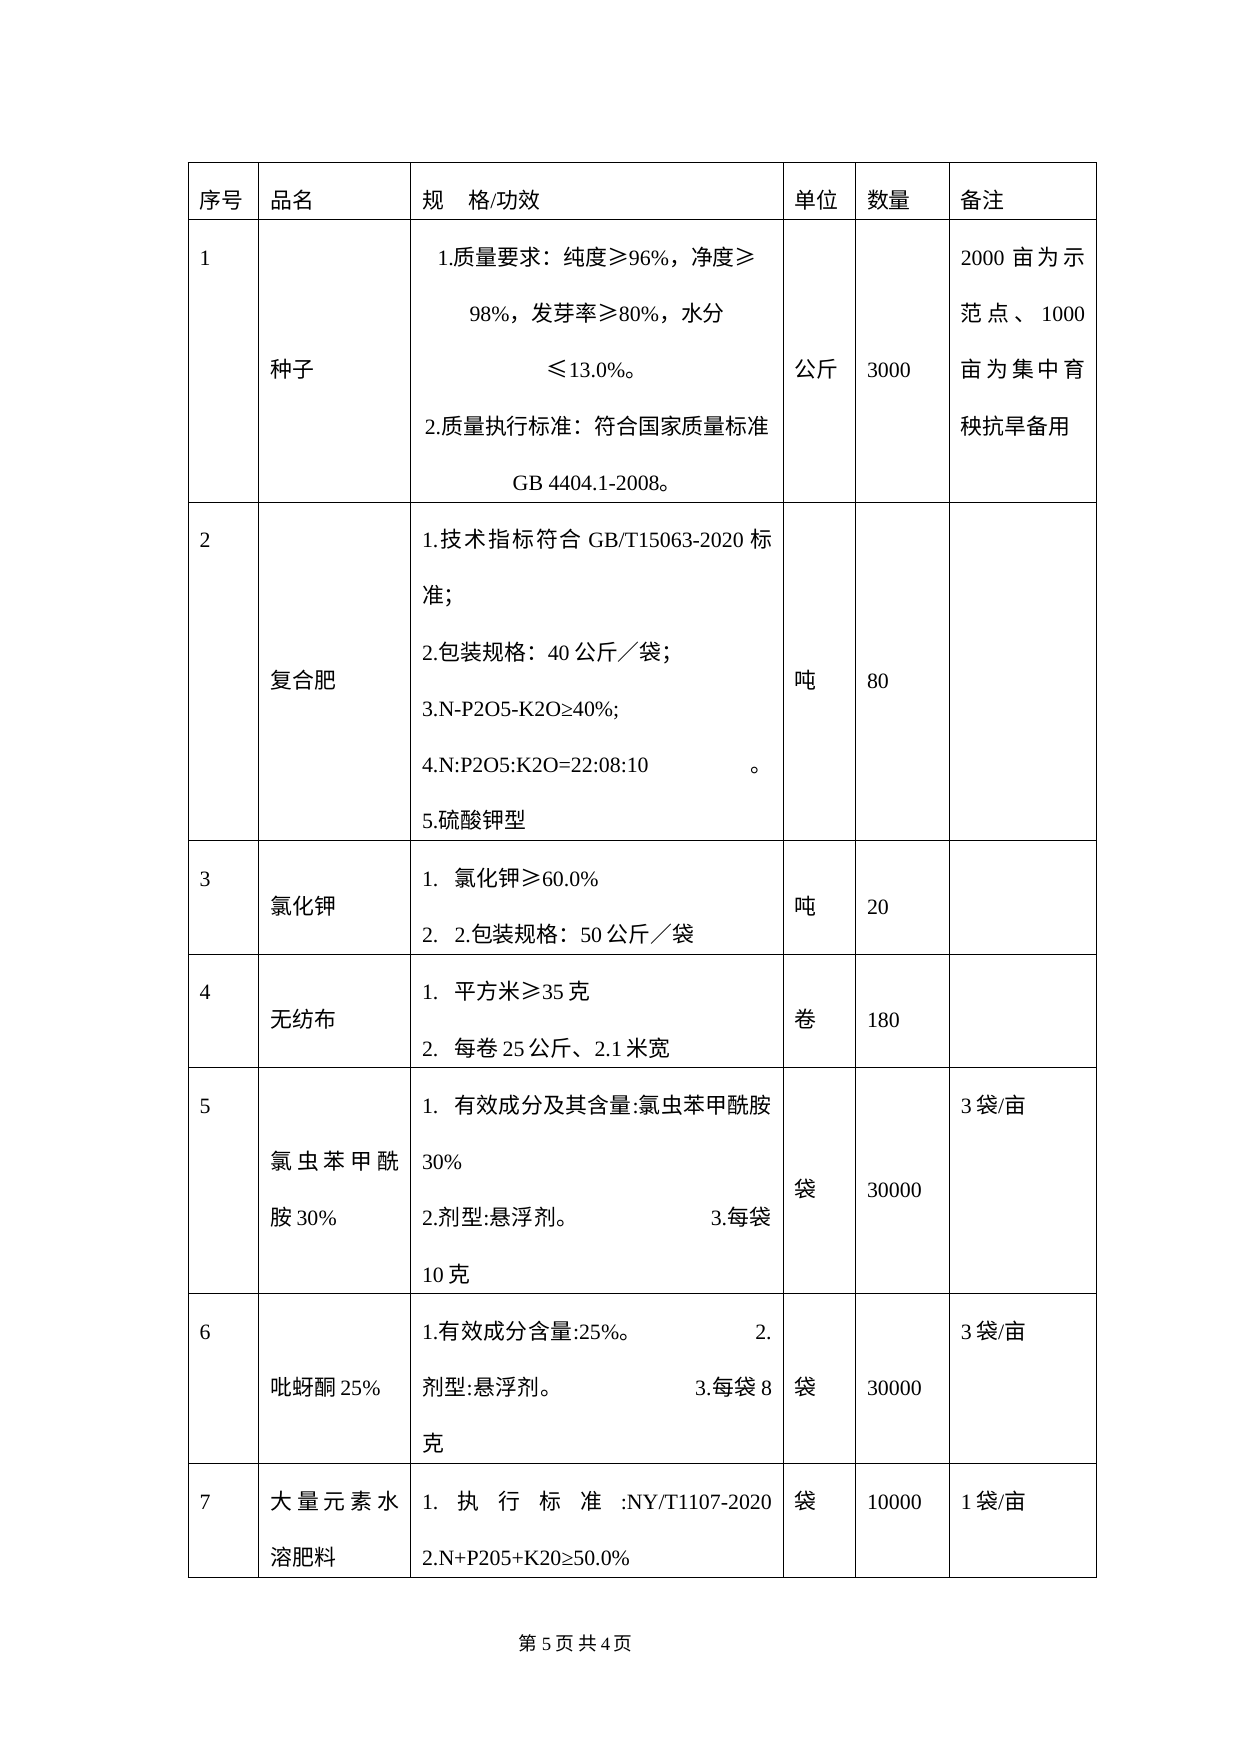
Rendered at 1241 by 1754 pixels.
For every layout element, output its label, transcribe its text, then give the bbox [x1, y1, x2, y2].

table_cell 30000 [856, 1068, 949, 1293]
table_cell 1袋/亩 [950, 1464, 1096, 1577]
table_cell 30000 [856, 1294, 949, 1463]
table_cell 1.技术指标符合GB/T15063-2020标准； 2.包装规格：40公斤／袋； 3.N-P2O5-K2O≥40%; 4.N:P2O5:K2O=22:08:10。 5.硫酸钾型 [411, 503, 783, 840]
table_cell 7 [189, 1464, 258, 1577]
table_cell 2000亩为示范点、1000亩为集中育秧抗旱备用 [950, 220, 1096, 502]
table_cell 卷 [784, 955, 855, 1067]
table_cell 复合肥 [259, 503, 410, 840]
table_cell 氯化钾≥60.0% 2.包装规格：50公斤／袋 [411, 841, 783, 954]
table_cell 2 [189, 503, 258, 840]
table_cell 有效成分及其含量:氯虫苯甲酰胺30% 2.剂型:悬浮剂。 3.每袋10克 [411, 1068, 783, 1293]
table_cell 平方米≥35克 每卷25公斤、2.1米宽 [411, 955, 783, 1067]
table_header 数量 [856, 163, 949, 219]
table_cell 20 [856, 841, 949, 954]
table_cell 吨 [784, 503, 855, 840]
table_cell 氯虫苯甲酰胺30% [259, 1068, 410, 1293]
table_header 序号 [189, 163, 258, 219]
table_cell 6 [189, 1294, 258, 1463]
table_cell 1 [189, 220, 258, 502]
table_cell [411, 1464, 783, 1577]
table_header 单位 [784, 163, 855, 219]
table_cell 袋 [784, 1068, 855, 1293]
table_cell 袋 [784, 1294, 855, 1463]
table_header 规 格/功效 [411, 163, 783, 219]
table_cell 3袋/亩 [950, 1068, 1096, 1293]
table_header 备注 [950, 163, 1096, 219]
table_cell 公斤 [784, 220, 855, 502]
table_cell 10000 [856, 1464, 949, 1577]
table_cell 1.有效成分含量:25%。 2.剂型:悬浮剂。 3.每袋8克 [411, 1294, 783, 1463]
table_cell 氯化钾 [259, 841, 410, 954]
table_cell 5 [189, 1068, 258, 1293]
table_cell [950, 955, 1096, 1067]
table_cell 大量元素水溶肥料 [259, 1464, 410, 1577]
table_cell 3 [189, 841, 258, 954]
table_cell 4 [189, 955, 258, 1067]
table_cell 吡蚜酮25% [259, 1294, 410, 1463]
table_cell [950, 841, 1096, 954]
table_header 品名 [259, 163, 410, 219]
table_cell 无纺布 [259, 955, 410, 1067]
table_cell 3袋/亩 [950, 1294, 1096, 1463]
table_cell 吨 [784, 841, 855, 954]
table_cell 180 [856, 955, 949, 1067]
table_cell 1.质量要求：纯度≥96%，净度≥ 98%，发芽率≥80%，水分≤13.0%。 2.质量执行标准：符合国家质量标准 GB 4404.1-2008。 [411, 220, 783, 502]
table_cell 80 [856, 503, 949, 840]
table_cell 种子 [259, 220, 410, 502]
table_cell 3000 [856, 220, 949, 502]
table_cell [950, 503, 1096, 840]
table_cell 袋 [784, 1464, 855, 1577]
